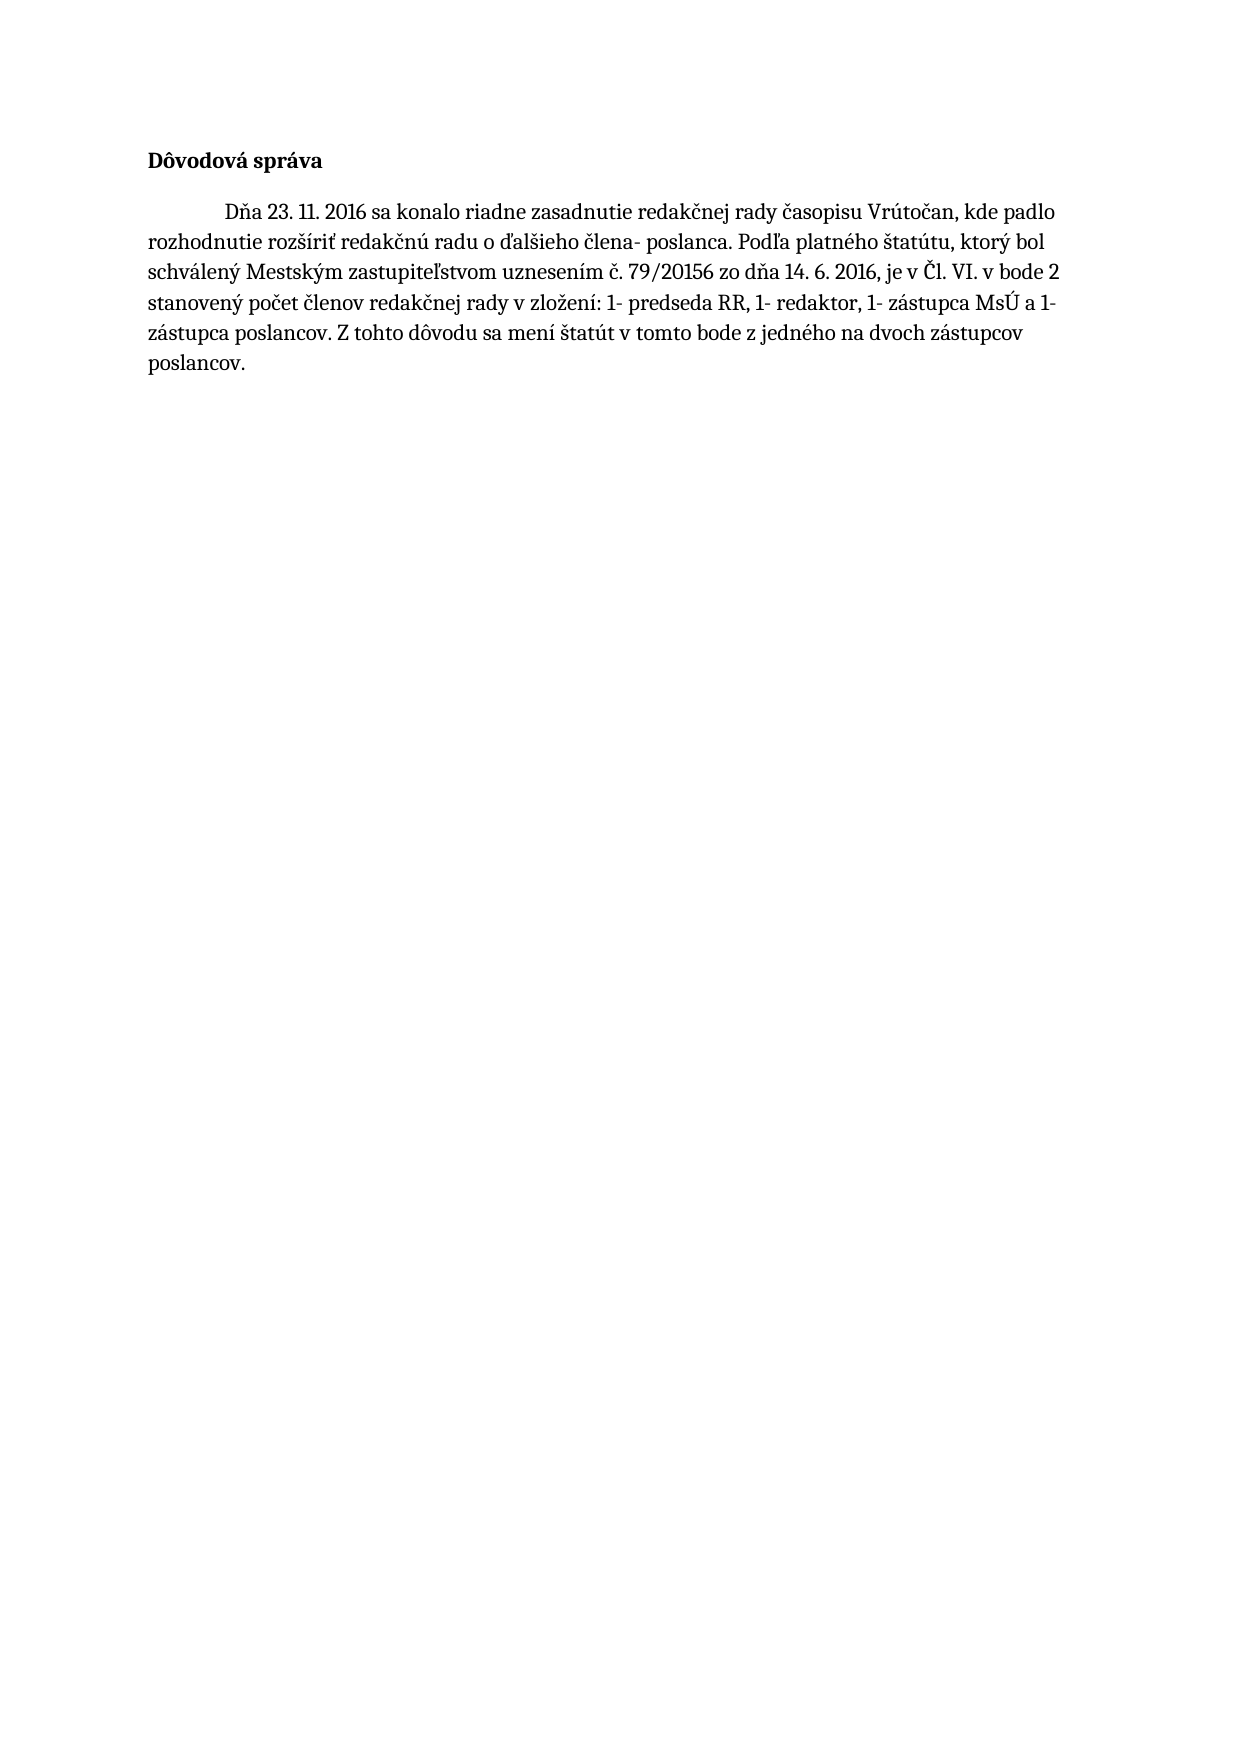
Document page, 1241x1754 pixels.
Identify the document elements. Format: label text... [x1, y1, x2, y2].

text Dňa 23. 11. 2016 sa konalo riadne zasadnutie redakčnej rady časopisu Vrútočan, kde padlo rozhodnutie rozšíriť redakčnú radu o ďalšieho člena- poslanca. Podľa platného štatútu, ktorý bol schválený Mestským zastupiteľstvom uznesením č. 79/20156 zo dňa 14. 6. 2016, je v Čl. VI. v bode 2 stanovený počet členov redakčnej rady v zložení: 1- predseda RR, 1- redaktor, 1- zástupca MsÚ a 1- zástupca poslancov. Z tohto dôvodu sa mení štatút v tomto bode z jedného na dvoch zástupcov poslancov. [148, 199, 1093, 376]
text Dôvodová správa [148, 148, 1093, 174]
